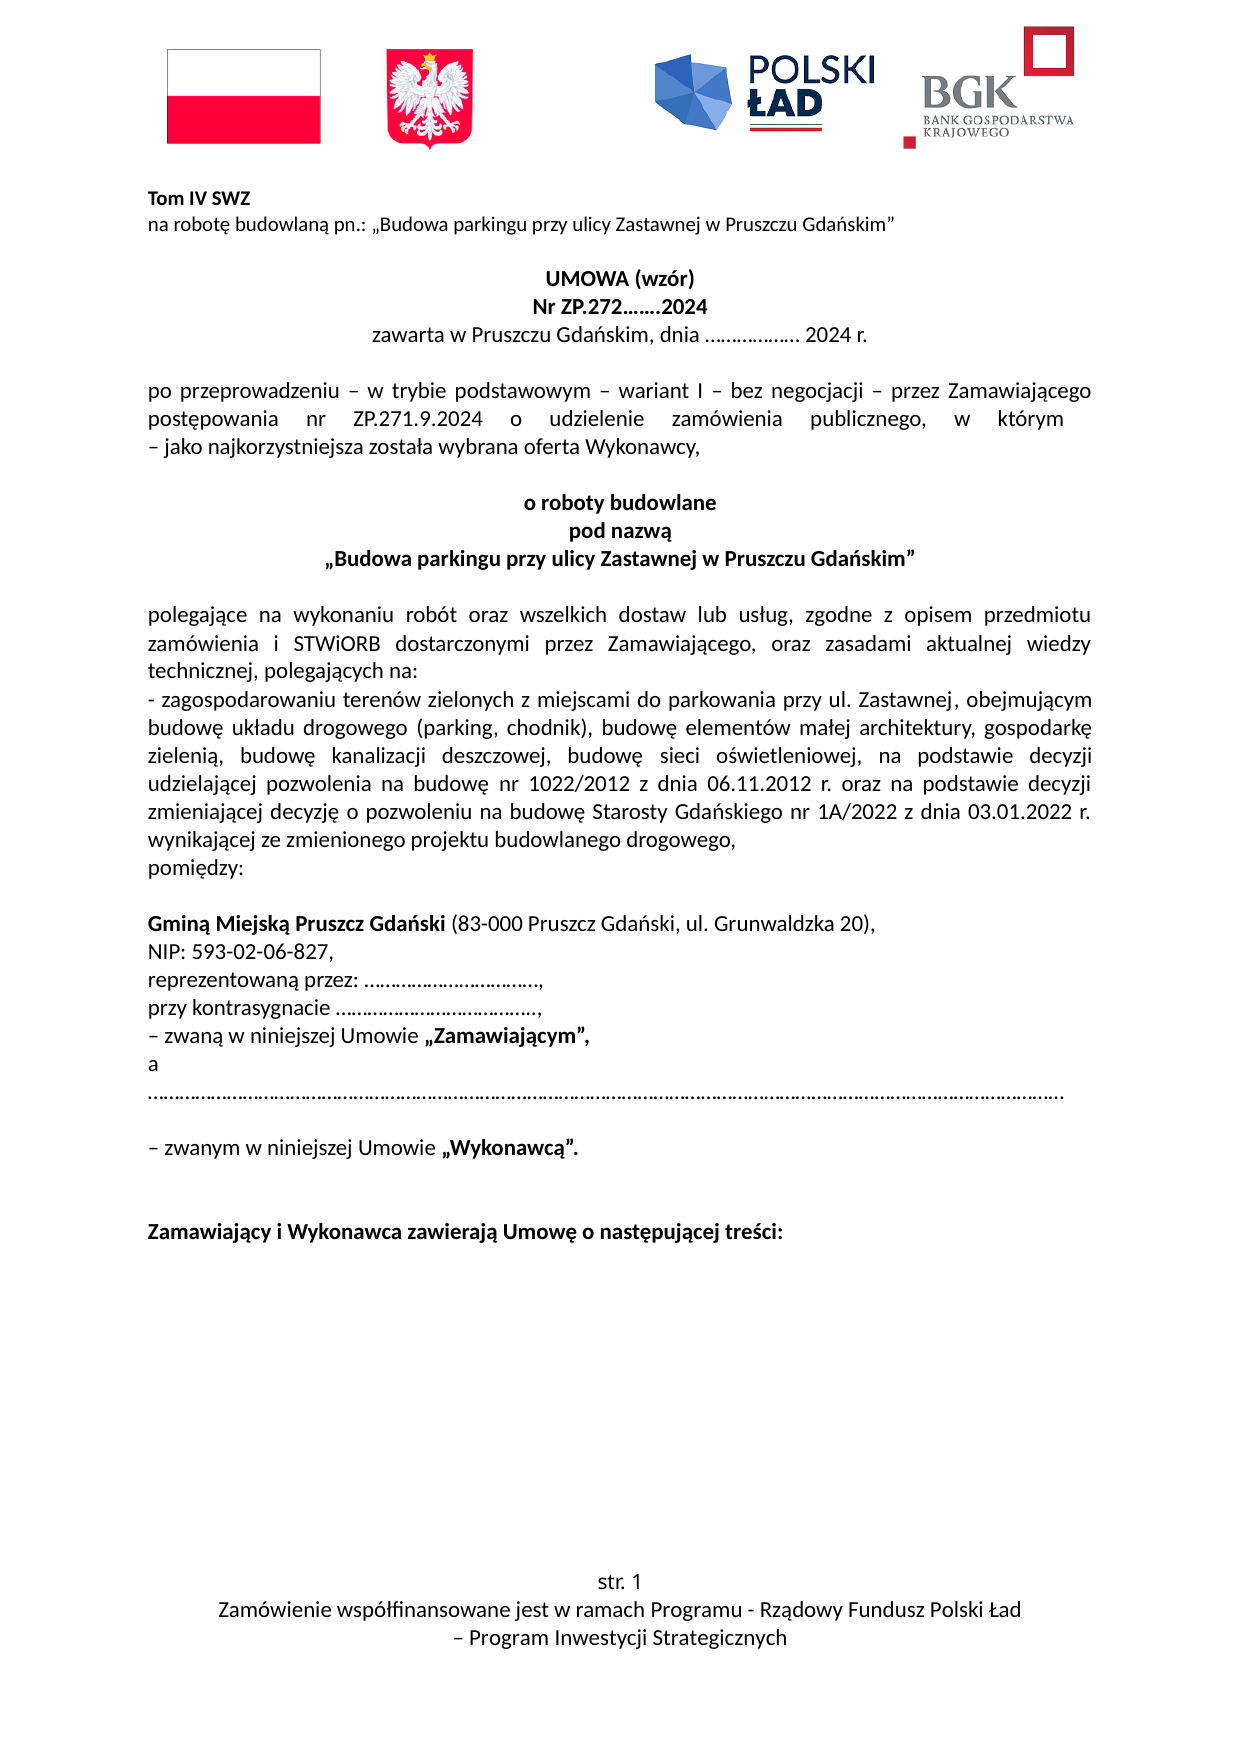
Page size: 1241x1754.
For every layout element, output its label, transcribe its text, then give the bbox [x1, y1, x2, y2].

text Gminą Miejską Pruszcz Gdański (83-000 Pruszcz Gdański, ul. Grunwaldzka 20), [148, 909, 1093, 937]
text Tom IV SWZ [148, 186, 1093, 211]
text polegające na wykonaniu robót oraz wszelkich dostaw lub usług, zgodne z opisem przedmiotu zamówienia i STWiORB dostarczonymi przez Zamawiającego, oraz zasadami aktualnej wiedzy technicznej, polegających na: [148, 601, 1093, 685]
text pomiędzy: [148, 853, 1093, 881]
text NIP: 593-02-06-827, [148, 937, 1093, 965]
picture [147, 38, 492, 161]
text UMOWA (wzór) [148, 264, 1093, 292]
text – zwanym w niniejszej Umowie „Wykonawcą”. [148, 1133, 1093, 1161]
text przy kontrasygnacie ……………………………….., [148, 993, 1093, 1021]
text pod nazwą [148, 517, 1093, 544]
text reprezentowaną przez: ……………………………, [148, 965, 1093, 993]
text zawarta w Pruszczu Gdańskim, dnia ……………… 2024 r. [148, 320, 1093, 348]
text - zagospodarowaniu terenów zielonych z miejscami do parkowania przy ul. Zastawnej, obejmującym budowę układu drogowego (parking, chodnik), budowę elementów małej architektury, gospodarkę zielenią, budowę kanalizacji deszczowej, budowę sieci oświetleniowej, na podstawie decyzji udzielającej pozwolenia na budowę nr 1022/2012 z dnia 06.11.2012 r. oraz na podstawie decyzji zmieniającej decyzję o pozwoleniu na budowę Starosty Gdańskiego nr 1A/2022 z dnia 03.01.2022 r. wynikającej ze zmienionego projektu budowlanego drogowego, [148, 685, 1093, 853]
text „Budowa parkingu przy ulicy Zastawnej w Pruszczu Gdańskim” [148, 544, 1093, 573]
text Nr ZP.272…….2024 [148, 292, 1093, 320]
text ………………………………………………………………………………………………………………………………………………………… [148, 1077, 1093, 1105]
text – zwaną w niniejszej Umowie „Zamawiającym”, [148, 1021, 1093, 1049]
text Zamawiający i Wykonawca zawierają Umowę o następującej treści: [148, 1217, 1093, 1245]
text na robotę budowlaną pn.: „Budowa parkingu przy ulicy Zastawnej w Pruszczu Gdańskim” [148, 211, 1093, 236]
text o roboty budowlane [148, 488, 1093, 517]
text po przeprowadzeniu – w trybie podstawowym – wariant I – bez negocjacji – przez Zamawiającego postępowania nr ZP.271.9.2024 o udzielenie zamówienia publicznego, w którym – jako najkorzystniejsza została wybrana oferta Wykonawcy, [148, 376, 1093, 461]
text a [148, 1049, 1093, 1077]
